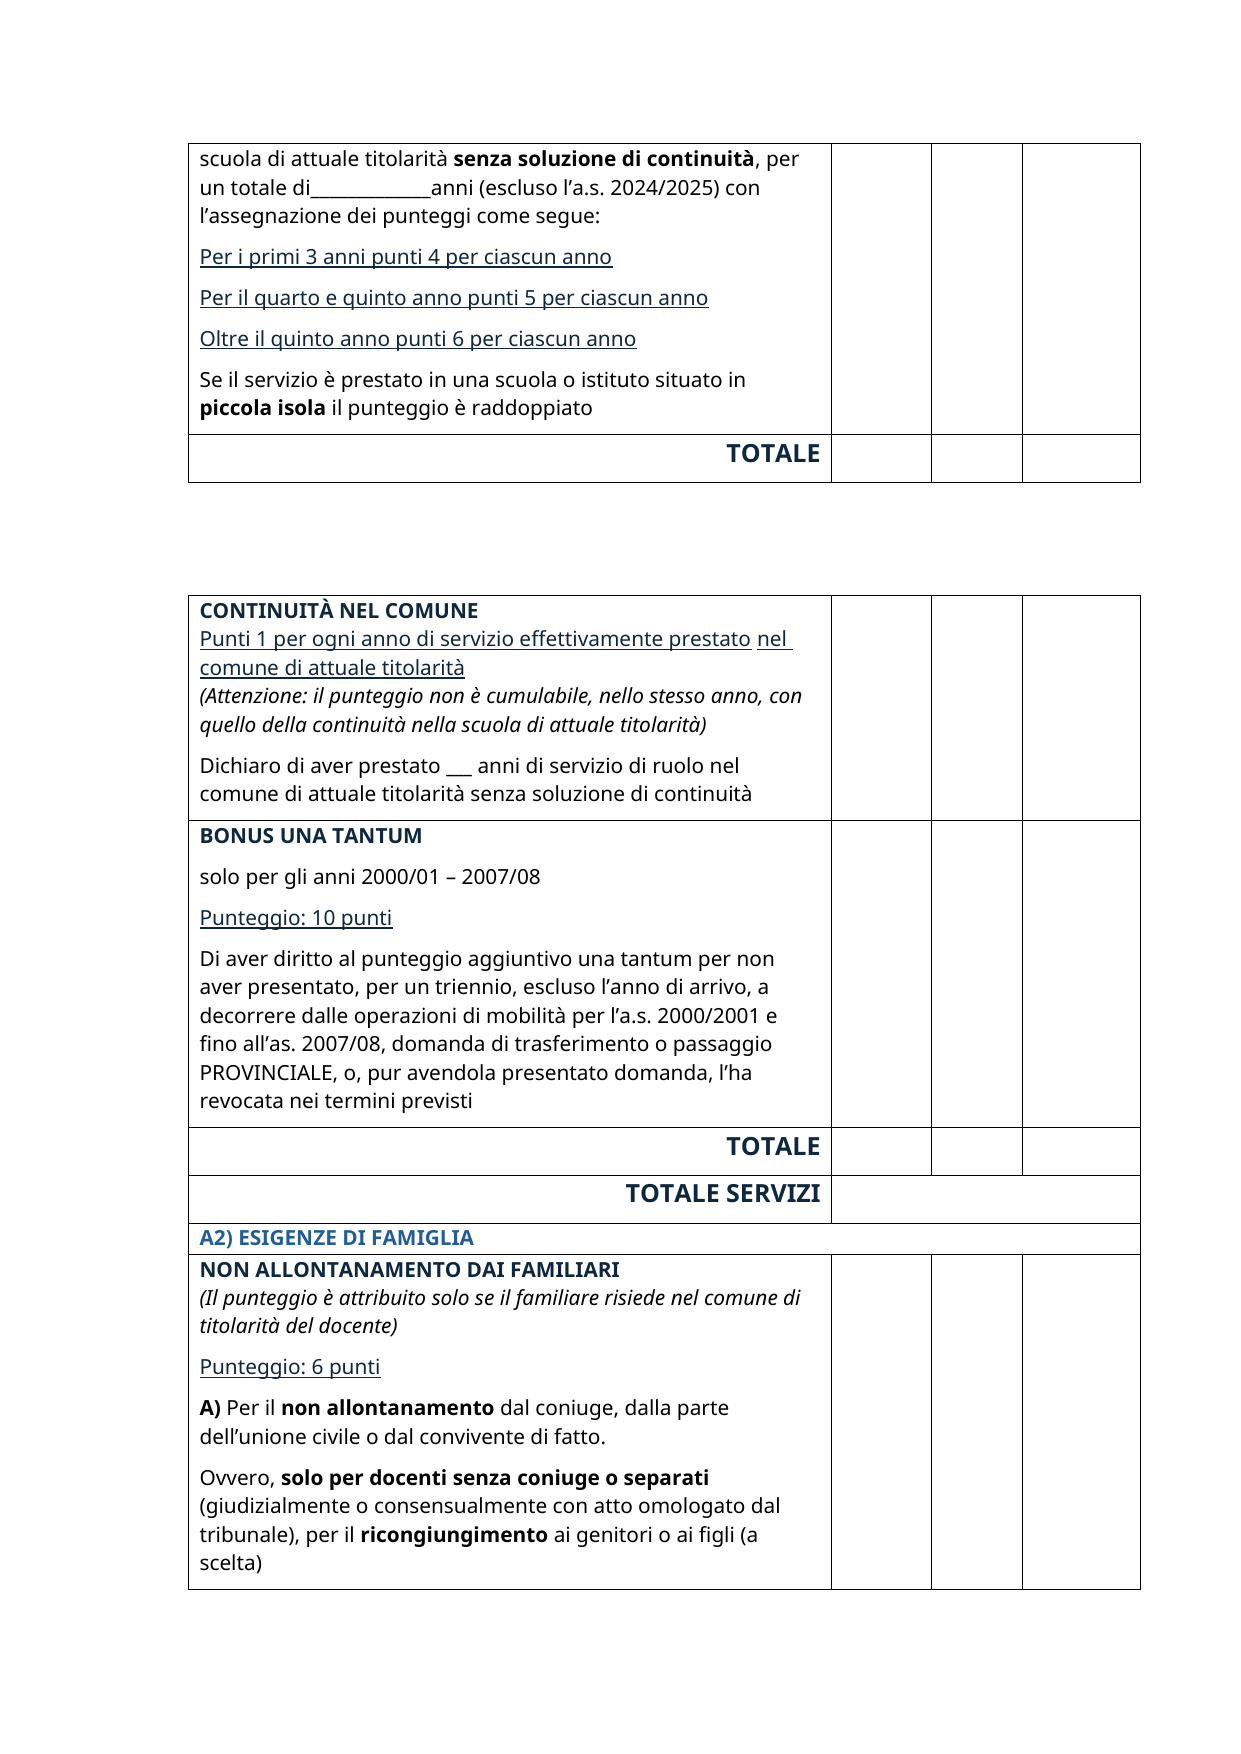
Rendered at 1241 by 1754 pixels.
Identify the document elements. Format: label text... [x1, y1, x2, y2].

table_cell [932, 144, 1022, 434]
table_cell NON ALLONTANAMENTO DAI FAMILIARI (Il punteggio è attribuito solo se il familiare risiede nel comune di titolarità del docente) Punteggio: 6 punti A) Per il non allontanamento dal coniuge, dalla parte dell’unione civile o dal convivente di fatto. Ovvero, solo per docenti senza coniuge o separati (giudizialmente o consensualmente con atto omologato dal tribunale), per il ricongiungimento ai genitori o ai figli (a scelta) [189, 1255, 831, 1589]
table_cell [1023, 435, 1140, 482]
table_cell [832, 1255, 931, 1589]
table_cell A2) ESIGENZE DI FAMIGLIA [189, 1224, 1140, 1254]
table_cell [832, 1128, 931, 1175]
table_cell TOTALE [189, 435, 831, 482]
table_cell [189, 144, 831, 434]
table_header [932, 596, 1022, 820]
table_cell [832, 1176, 1140, 1222]
table_cell [832, 821, 931, 1127]
table_cell [932, 435, 1022, 482]
table_cell [1023, 1255, 1140, 1589]
table_cell [832, 144, 931, 434]
table_header [1023, 596, 1140, 820]
table_cell [1023, 144, 1140, 434]
table_cell [932, 1128, 1022, 1175]
table_cell [1023, 1128, 1140, 1175]
table_cell [1023, 821, 1140, 1127]
table_cell TOTALE SERVIZI [189, 1176, 831, 1222]
table_cell BONUS UNA TANTUM solo per gli anni 2000/01 – 2007/08 Punteggio: 10 punti Di aver diritto al punteggio aggiuntivo una tantum per non aver presentato, per un triennio, escluso l’anno di arrivo, a decorrere dalle operazioni di mobilità per l’a.s. 2000/2001 e fino all’as. 2007/08, domanda di trasferimento o passaggio PROVINCIALE, o, pur avendola presentato domanda, l’ha revocata nei termini previsti [189, 821, 831, 1127]
table_cell [832, 435, 931, 482]
table_cell [932, 1255, 1022, 1589]
table_header CONTINUITÀ NEL COMUNE Punti 1 per ogni anno di servizio effettivamente prestato nel comune di attuale titolarità (Attenzione: il punteggio non è cumulabile, nello stesso anno, con quello della continuità nella scuola di attuale titolarità) Dichiaro di aver prestato ___ anni di servizio di ruolo nel comune di attuale titolarità senza soluzione di continuità [189, 596, 831, 820]
table_header [832, 596, 931, 820]
table_cell TOTALE [189, 1128, 831, 1175]
table_cell [932, 821, 1022, 1127]
